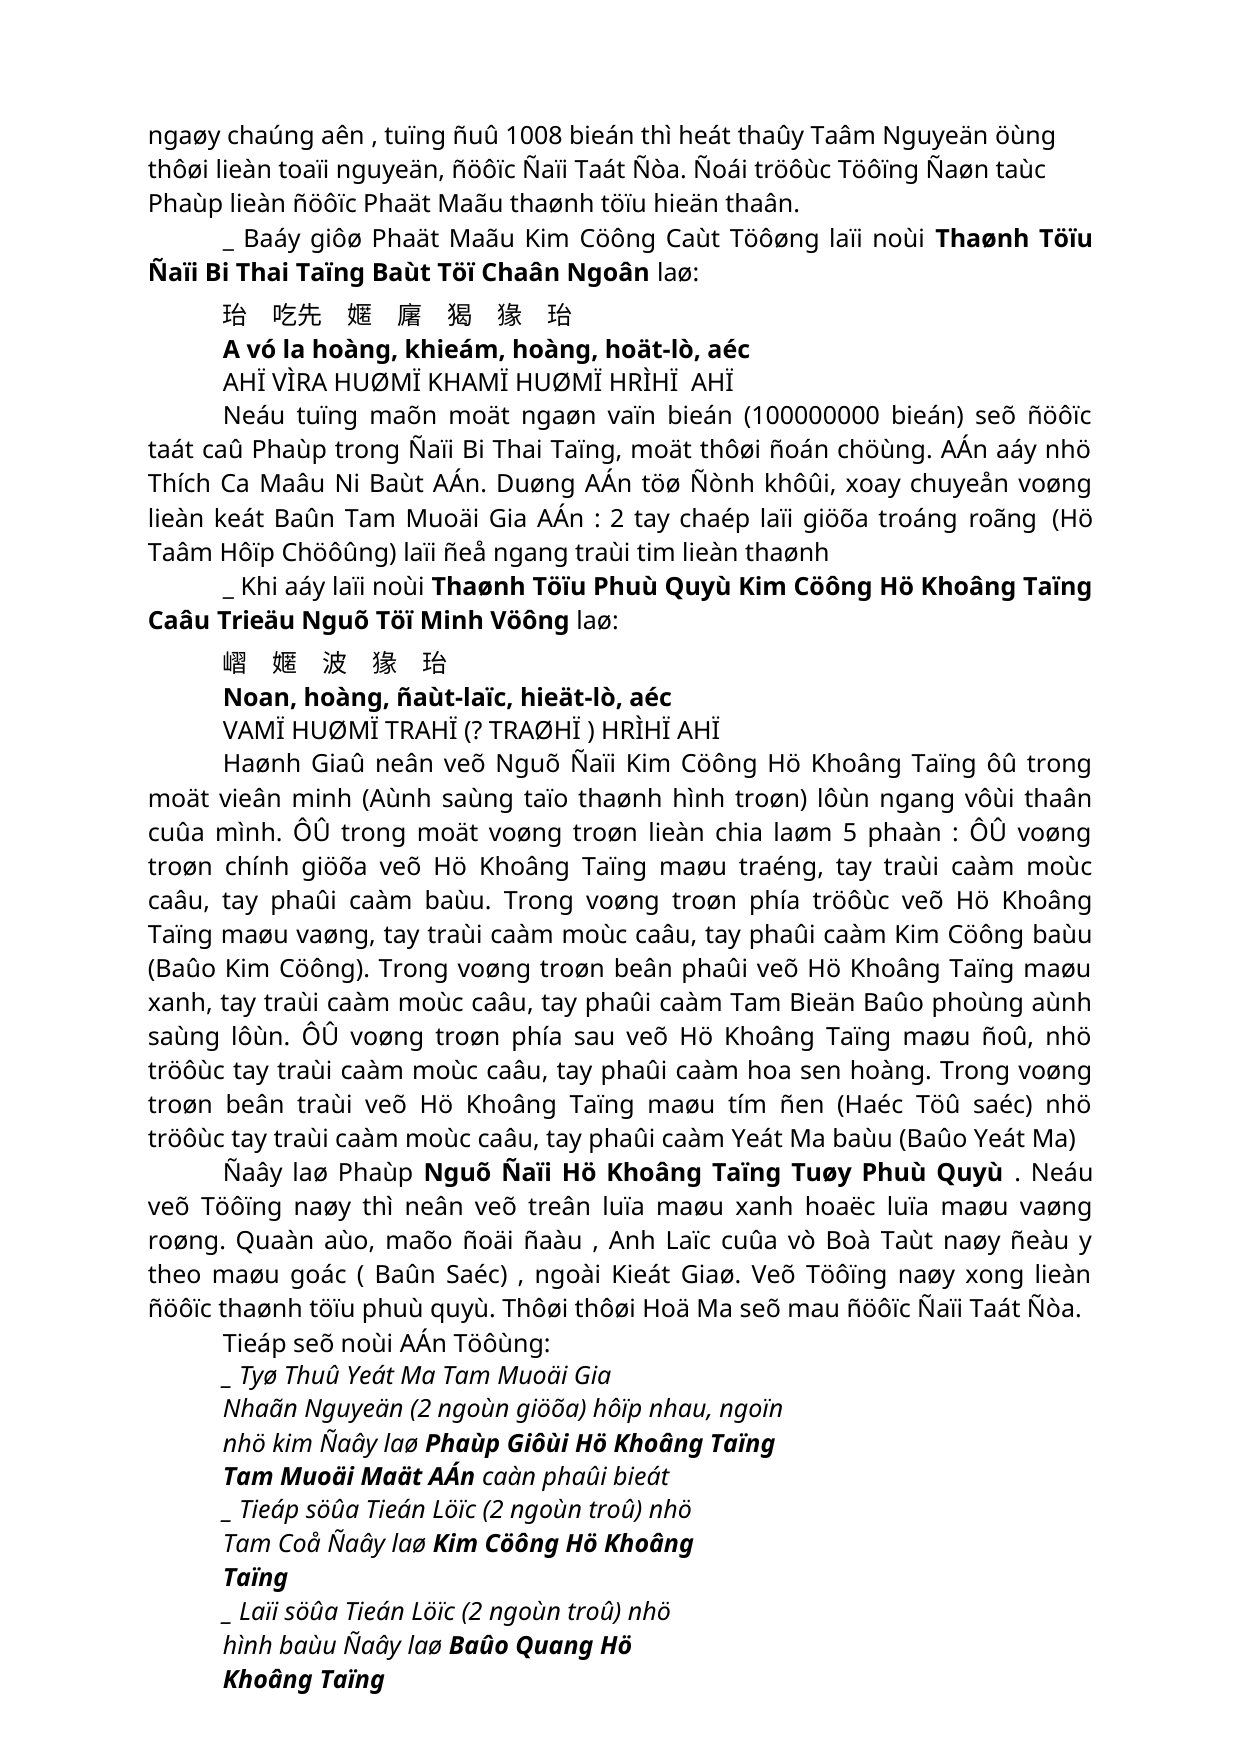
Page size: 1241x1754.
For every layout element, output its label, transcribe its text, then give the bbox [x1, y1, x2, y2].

text ngaøy chaúng aên , tuïng ñuû 1008 bieán thì heát thaûy Taâm Nguyeän öùng thôøi lieàn toaïi nguyeän, ñöôïc Ñaïi Taát Ñòa. Ñoái tröôùc Töôïng Ñaøn taùc Phaùp lieàn ñöôïc Phaät Maãu thaønh töïu hieän thaân. [148, 118, 1093, 220]
text AHÏ VÌRA HUØMÏ KHAMÏ HUØMÏ HRÌHÏ AHÏ [223, 365, 1107, 398]
text Neáu tuïng maõn moät ngaøn vaïn bieán (100000000 bieán) seõ ñöôïc taát caû Phaùp trong Ñaïi Bi Thai Taïng, moät thôøi ñoán chöùng. AÁn aáy nhö Thích Ca Maâu Ni Baùt AÁn. Duøng AÁn töø Ñònh khôûi, xoay chuyeån voøng lieàn keát Baûn Tam Muoäi Gia AÁn : 2 tay chaép laïi giöõa troáng roãng (Hö Taâm Hôïp Chöôûng) laïi ñeå ngang traùi tim lieàn thaønh [148, 398, 1093, 568]
text Tieáp seõ noùi AÁn Töôùng: [223, 1325, 1107, 1359]
text VAMÏ HUØMÏ TRAHÏ (? TRAØHÏ ) HRÌHÏ AHÏ [223, 713, 1107, 746]
subtitle A vó la hoàng, khieám, hoàng, hoät-lò, aéc [223, 333, 1107, 365]
text Haønh Giaû neân veõ Nguõ Ñaïi Kim Cöông Hö Khoâng Taïng ôû trong moät vieân minh (Aùnh saùng taïo thaønh hình troøn) lôùn ngang vôùi thaân cuûa mình. ÔÛ trong moät voøng troøn lieàn chia laøm 5 phaàn : ÔÛ voøng troøn chính giöõa veõ Hö Khoâng Taïng maøu traéng, tay traùi caàm moùc caâu, tay phaûi caàm baùu. Trong voøng troøn phía tröôùc veõ Hö Khoâng Taïng maøu vaøng, tay traùi caàm moùc caâu, tay phaûi caàm Kim Cöông baùu (Baûo Kim Cöông). Trong voøng troøn beân phaûi veõ Hö Khoâng Taïng maøu xanh, tay traùi caàm moùc caâu, tay phaûi caàm Tam Bieän Baûo phoùng aùnh saùng lôùn. ÔÛ voøng troøn phía sau veõ Hö Khoâng Taïng maøu ñoû, nhö tröôùc tay traùi caàm moùc caâu, tay phaûi caàm hoa sen hoàng. Trong voøng troøn beân traùi veõ Hö Khoâng Taïng maøu tím ñen (Haéc Töû saéc) nhö tröôùc tay traùi caàm moùc caâu, tay phaûi caàm Yeát Ma baùu (Baûo Yeát Ma) [148, 746, 1093, 1155]
text _ Laïi söûa Tieán Löïc (2 ngoùn troû) nhö hình baùu Ñaây laø Baûo Quang Hö Khoâng Taïng [223, 1594, 715, 1696]
text 嶍 嫟 波 猭 珆 [223, 638, 1107, 681]
text Tam Muoäi Maät AÁn caàn phaûi bieát [223, 1459, 1107, 1492]
text _ Tyø Thuû Yeát Ma Tam Muoäi Gia [223, 1359, 1107, 1391]
text _ Baáy giôø Phaät Maãu Kim Cöông Caùt Töôøng laïi noùi Thaønh Töïu Ñaïi Bi Thai Taïng Baùt Töï Chaân Ngoân laø: [148, 220, 1093, 288]
text 珆 吃先 嫟 廜 猲 猭 珆 [223, 290, 1107, 333]
text Nhaãn Nguyeän (2 ngoùn giöõa) hôïp nhau, ngoïn nhö kim Ñaây laø Phaùp Giôùi Hö Khoâng Taïng [223, 1391, 787, 1459]
text _ Tieáp söûa Tieán Löïc (2 ngoùn troû) nhö Tam Coå Ñaây laø Kim Cöông Hö Khoâng Taïng [223, 1492, 715, 1594]
text Ñaây laø Phaùp Nguõ Ñaïi Hö Khoâng Taïng Tuøy Phuù Quyù . Neáu veõ Töôïng naøy thì neân veõ treân luïa maøu xanh hoaëc luïa maøu vaøng roøng. Quaàn aùo, maõo ñoäi ñaàu , Anh Laïc cuûa vò Boà Taùt naøy ñeàu y theo maøu goác ( Baûn Saéc) , ngoài Kieát Giaø. Veõ Töôïng naøy xong lieàn ñöôïc thaønh töïu phuù quyù. Thôøi thôøi Hoä Ma seõ mau ñöôïc Ñaïi Taát Ñòa. [148, 1155, 1093, 1325]
text _ Khi aáy laïi noùi Thaønh Töïu Phuù Quyù Kim Cöông Hö Khoâng Taïng Caâu Trieäu Nguõ Töï Minh Vöông laø: [148, 568, 1093, 636]
subtitle Noan, hoàng, ñaùt-laïc, hieät-lò, aéc [223, 681, 1107, 713]
